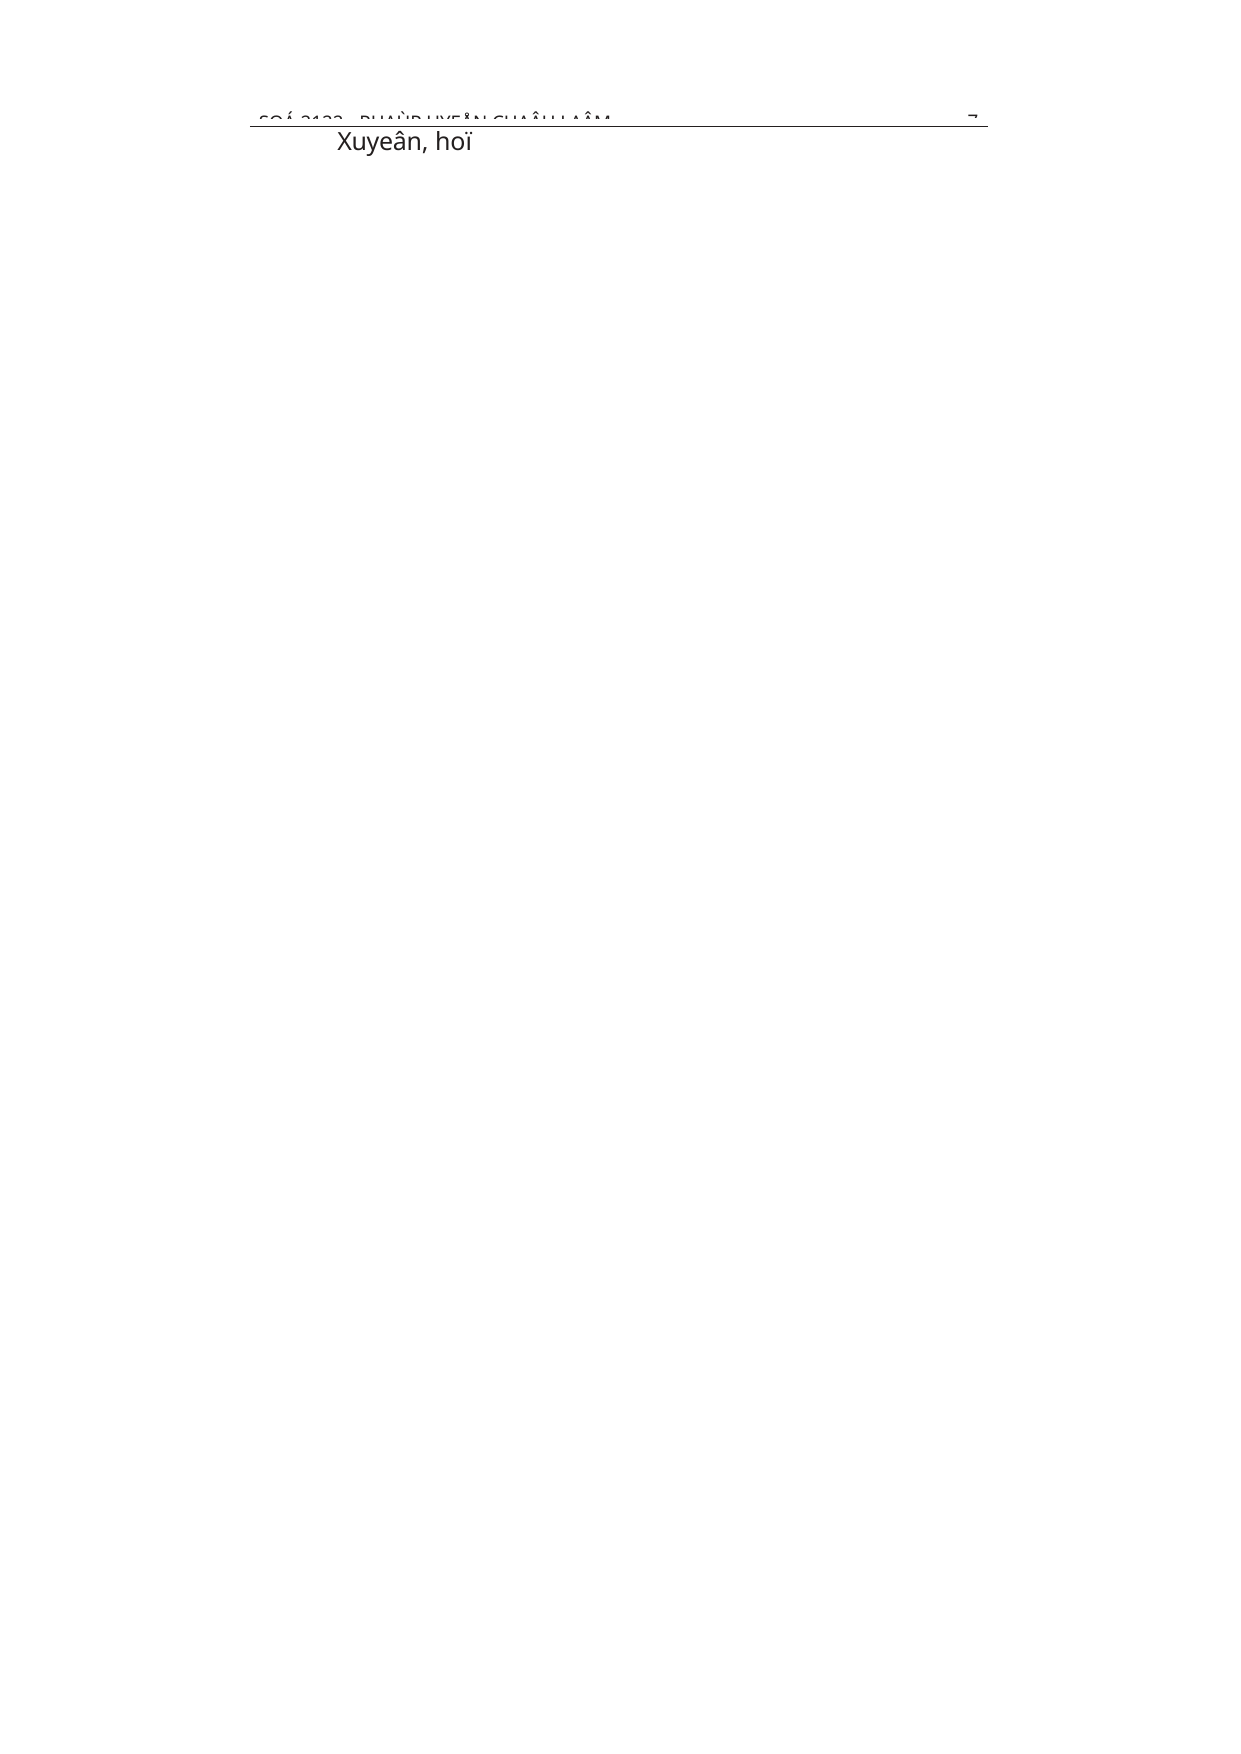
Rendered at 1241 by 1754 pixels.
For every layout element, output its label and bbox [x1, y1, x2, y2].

list [309, 125, 1092, 157]
